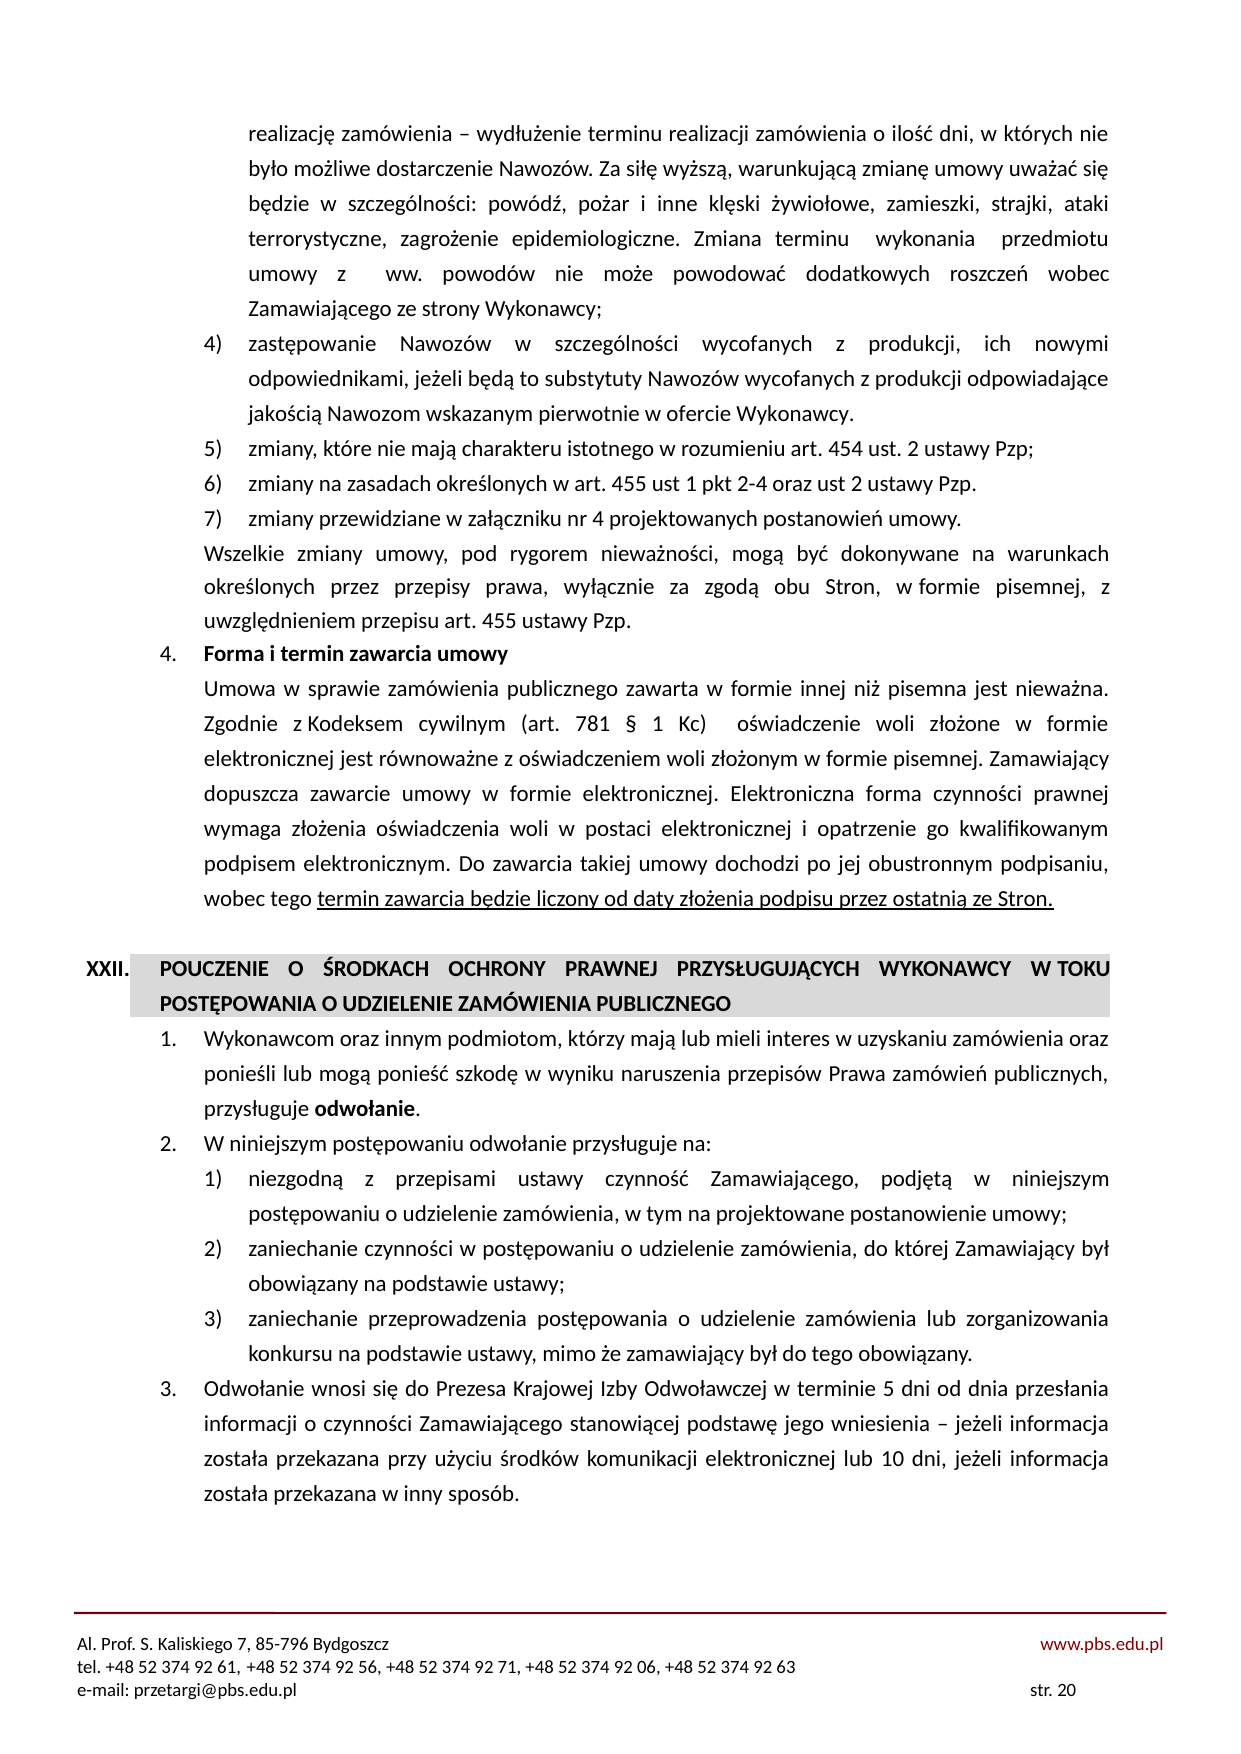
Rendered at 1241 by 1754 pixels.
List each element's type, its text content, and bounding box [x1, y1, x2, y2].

list POUCZENIE O ŚRODKACH OCHRONY PRAWNEJ PRZYSŁUGUJĄCYCH WYKONAWCY W TOKU POSTĘPOWANIA O UDZIELENIE ZAMÓWIENIA PUBLICZNEGO [130, 954, 1110, 1017]
list zaniechanie czynności w postępowaniu o udzielenie zamówienia, do której Zamawiający był obowiązany na podstawie ustawy; [204, 1234, 1110, 1297]
list niezgodną z przepisami ustawy czynność Zamawiającego, podjętą w niniejszym postępowaniu o udzielenie zamówienia, w tym na projektowane postanowienie umowy; [204, 1164, 1110, 1227]
text Umowa w sprawie zamówienia publicznego zawarta w formie innej niż pisemna jest nieważna. Zgodnie z Kodeksem cywilnym (art. 781 § 1 Kc) oświadczenie woli złożone w formie elektronicznej jest równoważne z oświadczeniem woli złożonym w formie pisemnej. Zamawiający dopuszcza zawarcie umowy w formie elektronicznej. Elektroniczna forma czynności prawnej wymaga złożenia oświadczenia woli w postaci elektronicznej i opatrzenie go kwalifikowanym podpisem elektronicznym. Do zawarcia takiej umowy dochodzi po jej obustronnym podpisaniu, wobec tego termin zawarcia będzie liczony od daty złożenia podpisu przez ostatnią ze Stron. [204, 674, 1110, 912]
list Odwołanie wnosi się do Prezesa Krajowej Izby Odwoławczej w terminie 5 dni od dnia przesłania informacji o czynności Zamawiającego stanowiącej podstawę jego wniesienia – jeżeli informacja została przekazana przy użyciu środków komunikacji elektronicznej lub 10 dni, jeżeli informacja została przekazana w inny sposób. [159, 1374, 1110, 1507]
list zmiany, które nie mają charakteru istotnego w rozumieniu art. 454 ust. 2 ustawy Pzp; [204, 434, 1110, 462]
list Wykonawcom oraz innym podmiotom, którzy mają lub mieli interes w uzyskaniu zamówienia oraz ponieśli lub mogą ponieść szkodę w wyniku naruszenia przepisów Prawa zamówień publicznych, przysługuje odwołanie. [159, 1024, 1110, 1122]
list zmiany przewidziane w załączniku nr 4 projektowanych postanowień umowy. [204, 504, 1110, 532]
list zastępowanie Nawozów w szczególności wycofanych z produkcji, ich nowymi odpowiednikami, jeżeli będą to substytuty Nawozów wycofanych z produkcji odpowiadające jakością Nawozom wskazanym pierwotnie w ofercie Wykonawcy. [204, 329, 1110, 427]
list zmiany na zasadach określonych w art. 455 ust 1 pkt 2-4 oraz ust 2 ustawy Pzp. [204, 469, 1110, 497]
list zaniechanie przeprowadzenia postępowania o udzielenie zamówienia lub zorganizowania konkursu na podstawie ustawy, mimo że zamawiający był do tego obowiązany. [204, 1304, 1110, 1367]
list Forma i termin zawarcia umowy [159, 639, 1110, 667]
list W niniejszym postępowaniu odwołanie przysługuje na: [159, 1129, 1110, 1157]
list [204, 119, 1110, 322]
text Wszelkie zmiany umowy, pod rygorem nieważności, mogą być dokonywane na warunkach określonych przez przepisy prawa, wyłącznie za zgodą obu Stron, w formie pisemnej, z uwzględnieniem przepisu art. 455 ustawy Pzp. [204, 539, 1110, 634]
